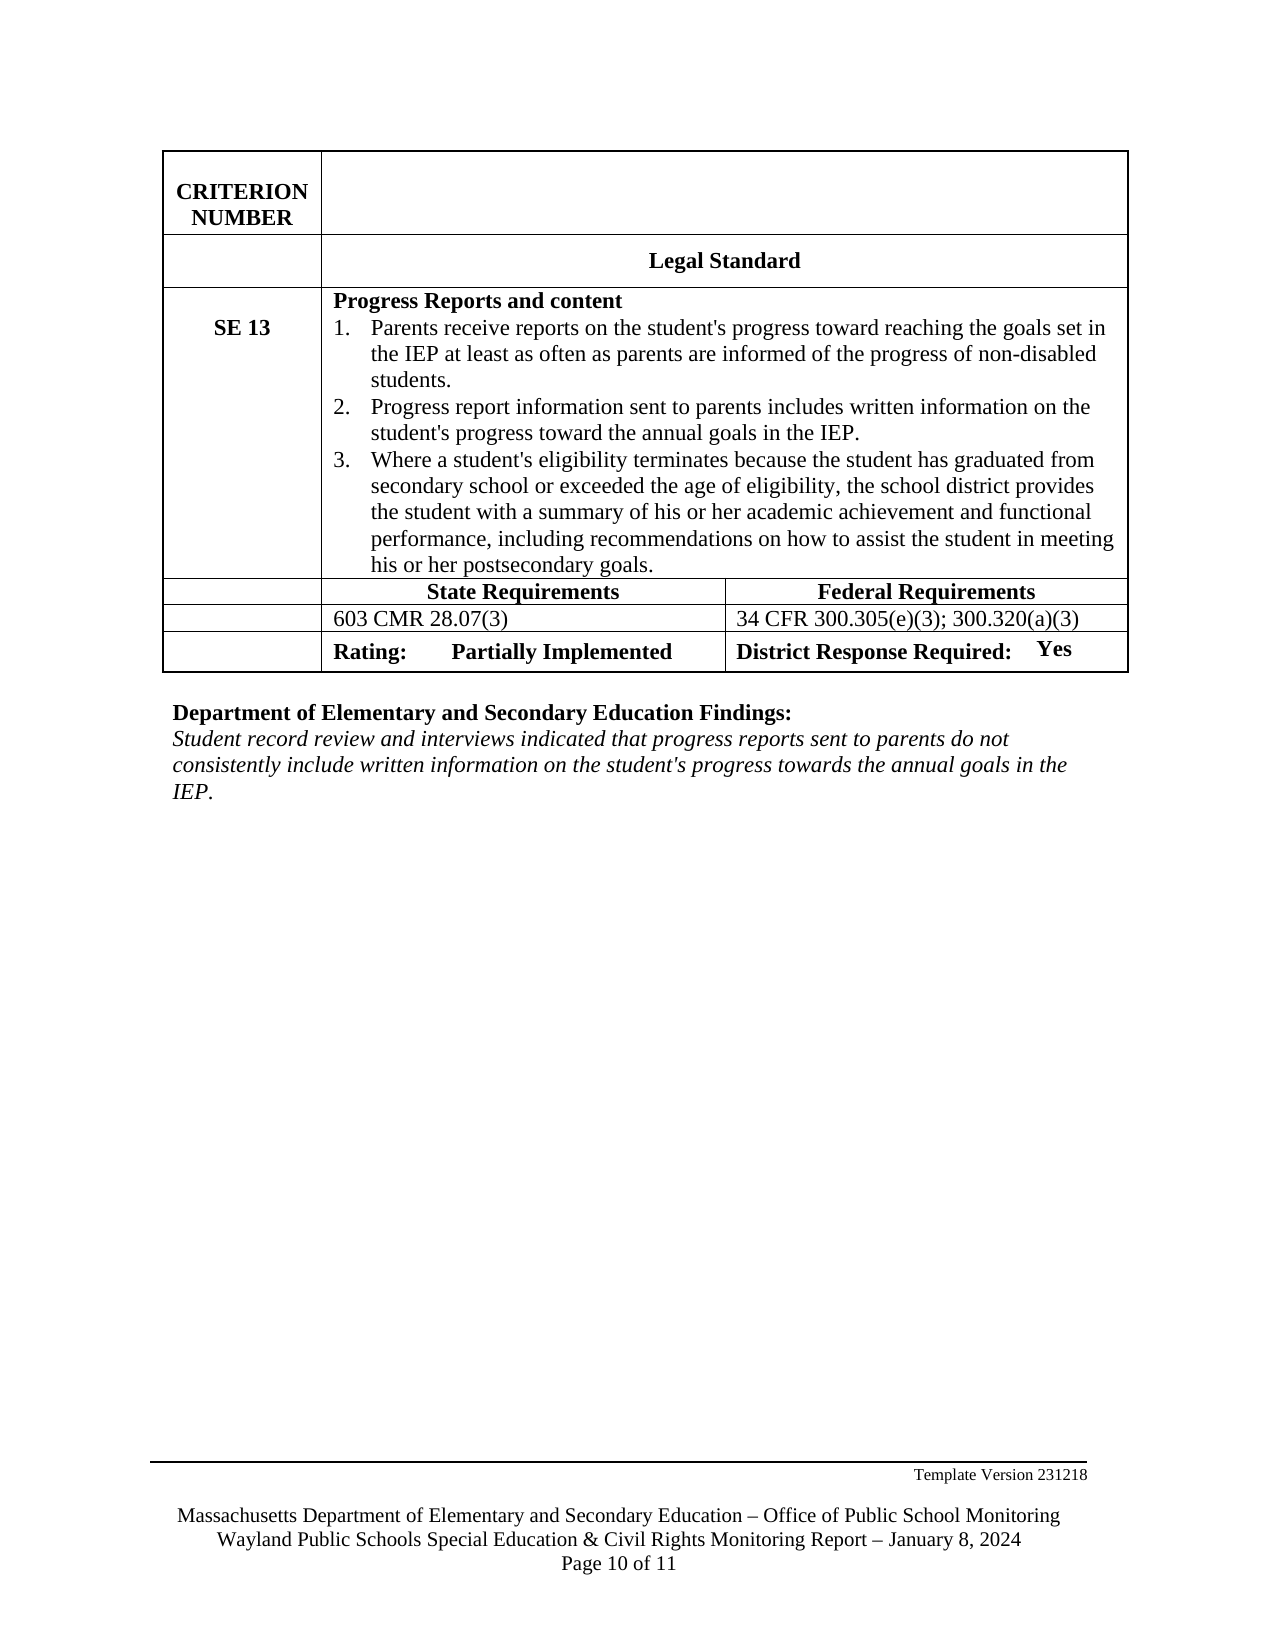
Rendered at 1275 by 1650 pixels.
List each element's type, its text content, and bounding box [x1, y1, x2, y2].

table_cell [164, 235, 321, 287]
table_cell Yes [1025, 632, 1127, 671]
table_cell [164, 579, 321, 604]
table_header Department of Elementary and Secondary Education Findings: [161, 699, 1127, 725]
table_cell Rating: [322, 632, 434, 671]
table_header [322, 152, 1127, 234]
table_cell SE 13 [164, 288, 321, 577]
table_cell [164, 632, 321, 671]
table_cell Partially Implemented [434, 632, 725, 671]
table_cell Federal Requirements [726, 579, 1127, 604]
table_cell Legal Standard [322, 235, 1127, 287]
table_cell Progress Reports and content Parents receive reports on the student's progress toward reaching the goals set in the IEP at least as often as parents are informed of the progress of non-disabled students. Progress report information sent to parents includes written information on the student's progress toward the annual goals in the IEP. Where a student's eligibility terminates because the student has graduated from secondary school or exceeded the age of eligibility, the school district provides the student with a summary of his or her academic achievement and functional performance, including recommendations on how to assist the student in meeting his or her postsecondary goals. [322, 288, 1127, 577]
table_header CRITERION NUMBER [164, 152, 321, 234]
table_cell 603 CMR 28.07(3) [322, 605, 725, 631]
table_cell [164, 605, 321, 631]
table_cell State Requirements [322, 579, 725, 604]
table_cell 34 CFR 300.305(e)(3); 300.320(a)(3) [726, 605, 1127, 631]
table_cell Student record review and interviews indicated that progress reports sent to parents do not consistently include written information on the student's progress towards the annual goals in the IEP. [161, 725, 1127, 831]
table_cell District Response Required: [726, 632, 1025, 671]
